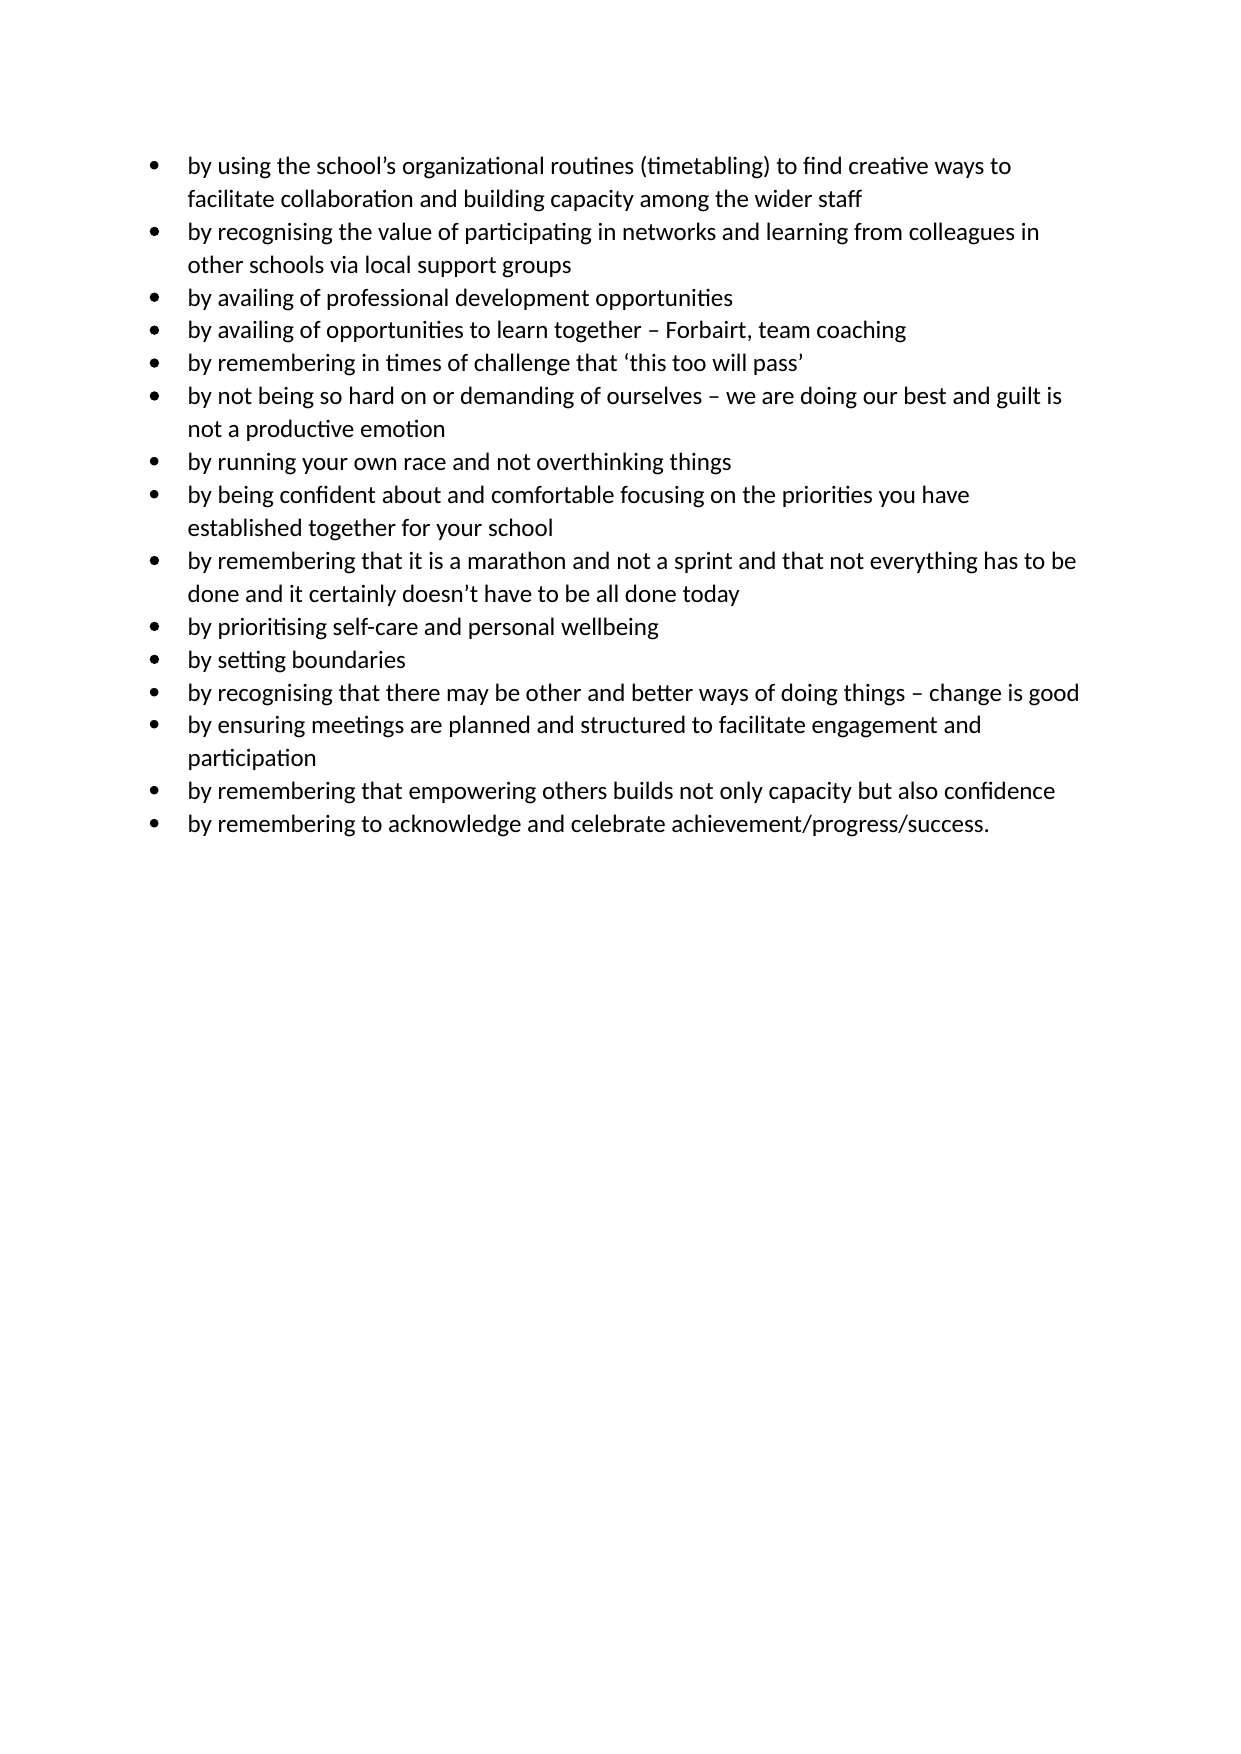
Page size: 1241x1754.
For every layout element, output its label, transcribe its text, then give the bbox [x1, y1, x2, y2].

list by ensuring meetings are planned and structured to facilitate engagement and participation [150, 709, 1090, 773]
list by remembering to acknowledge and celebrate achievement/progress/success. [150, 808, 1090, 839]
list by setting boundaries [150, 644, 1090, 674]
list by not being so hard on or demanding of ourselves – we are doing our best and guilt is not a productive emotion [150, 380, 1090, 444]
list by remembering in times of challenge that ‘this too will pass’ [150, 347, 1090, 378]
list by prioritising self-care and personal wellbeing [150, 611, 1090, 641]
list by remembering that empowering others builds not only capacity but also confidence [150, 775, 1090, 806]
list by availing of opportunities to learn together – Forbairt, team coaching [150, 314, 1090, 345]
list by recognising that there may be other and better ways of doing things – change is good [150, 677, 1090, 707]
list by remembering that it is a marathon and not a sprint and that not everything has to be done and it certainly doesn’t have to be all done today [150, 545, 1090, 608]
list by running your own race and not overthinking things [150, 446, 1090, 477]
list by recognising the value of participating in networks and learning from colleagues in other schools via local support groups [150, 216, 1090, 279]
list by availing of professional development opportunities [150, 282, 1090, 312]
list by using the school’s organizational routines (timetabling) to find creative ways to facilitate collaboration and building capacity among the wider staff [150, 150, 1090, 213]
list by being confident about and comfortable focusing on the priorities you have established together for your school [150, 479, 1090, 543]
